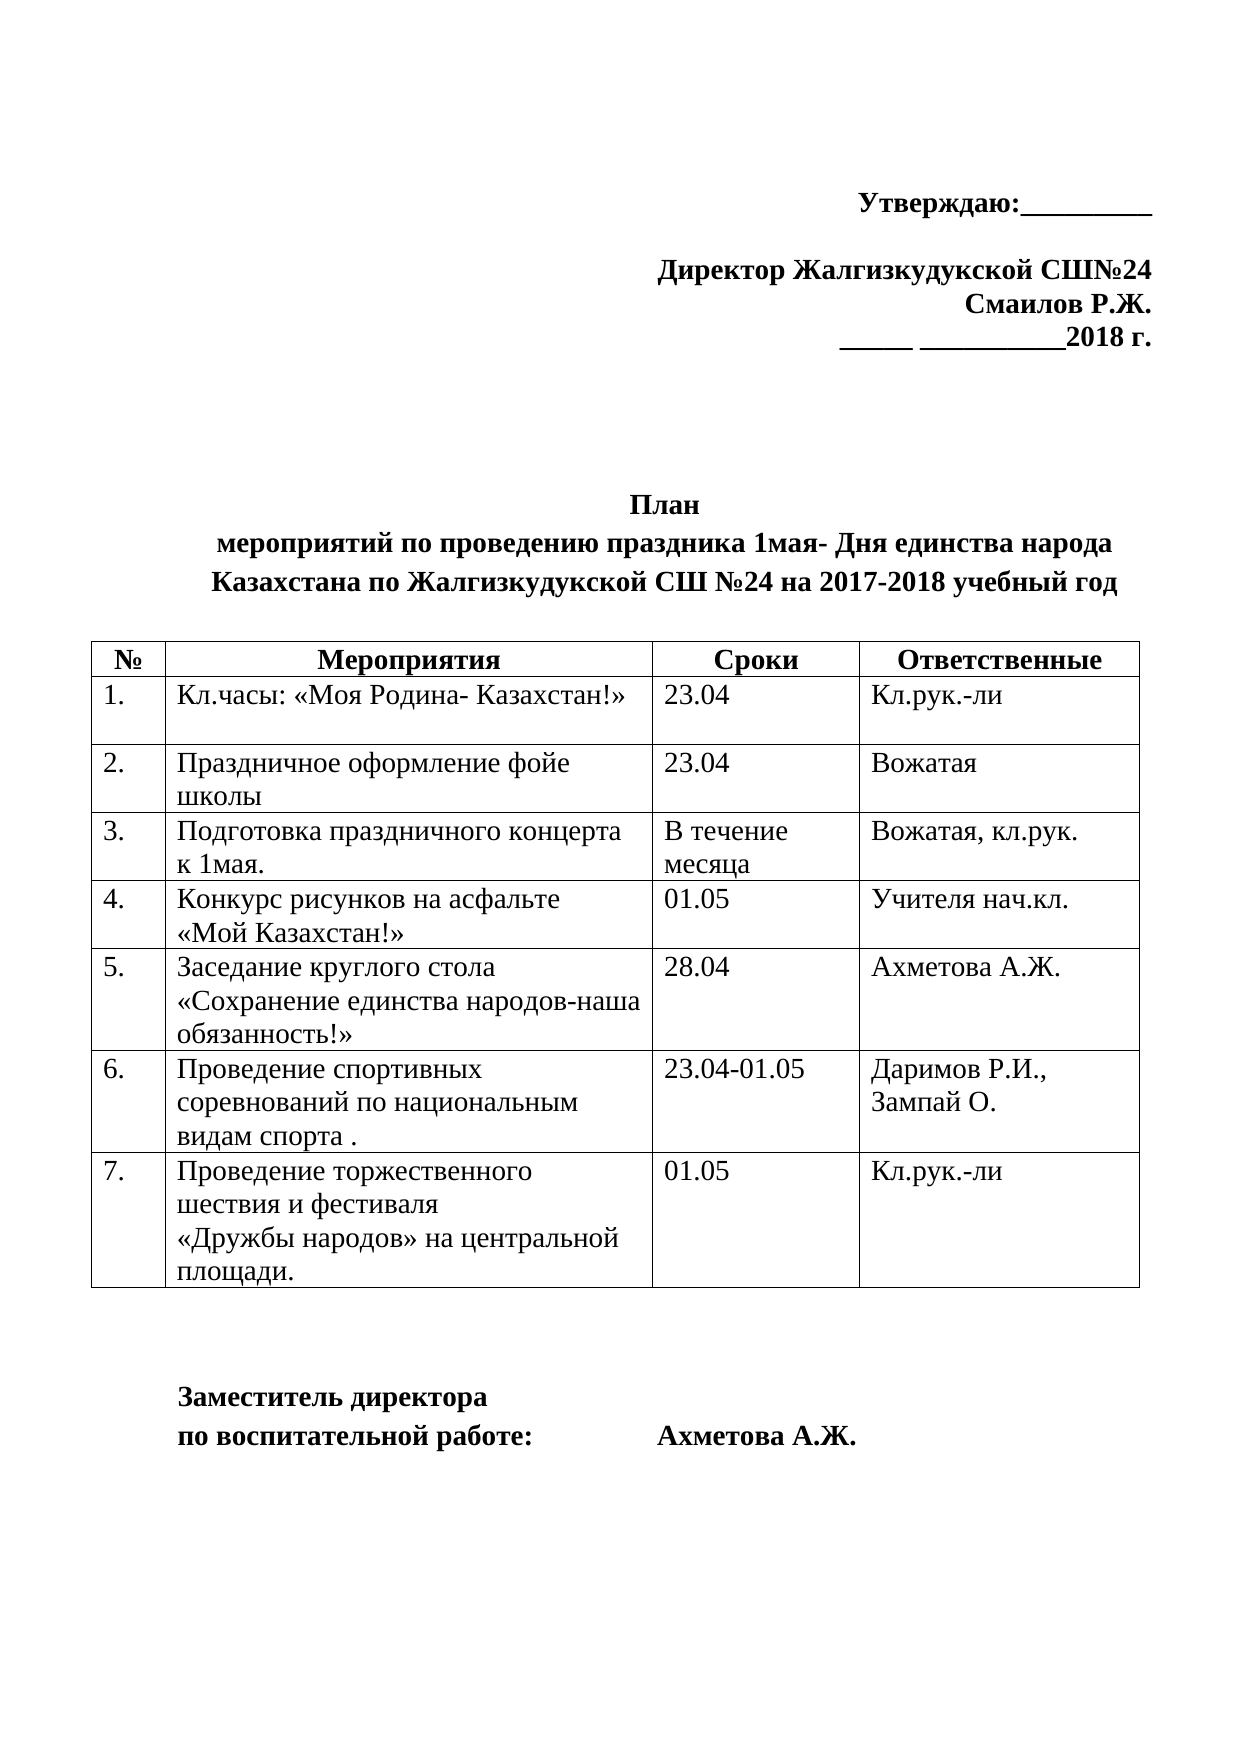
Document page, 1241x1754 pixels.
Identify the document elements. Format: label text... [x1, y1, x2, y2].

table_cell Конкурс рисунков на асфальте «Мой Казахстан!» [166, 881, 652, 948]
table_cell 23.04-01.05 [653, 1051, 859, 1152]
table_header № [92, 642, 165, 676]
table_header Мероприятия [166, 642, 652, 676]
table_cell 1. [92, 677, 165, 744]
table_cell Вожатая, кл.рук. [860, 813, 1139, 880]
table_cell Кл.рук.-ли [860, 677, 1139, 744]
table_cell 4. [92, 881, 165, 948]
table_cell 2. [92, 745, 165, 812]
table_cell Кл.часы: «Моя Родина- Казахстан!» [166, 677, 652, 744]
text Смаилов Р.Ж. [177, 286, 1152, 319]
table_cell В течение месяца [653, 813, 859, 880]
table_header Сроки [653, 642, 859, 676]
table_cell 01.05 [653, 881, 859, 948]
table_cell 01.05 [653, 1153, 859, 1287]
text _____ __________2018 г. [177, 319, 1152, 353]
text по воспитательной работе: Ахметова А.Ж. [177, 1418, 1152, 1452]
table_cell 5. [92, 949, 165, 1050]
table_cell Подготовка праздничного концерта к 1мая. [166, 813, 652, 880]
table_cell 23.04 [653, 677, 859, 744]
table_cell 3. [92, 813, 165, 880]
table_cell Даримов Р.И., Зампай О. [860, 1051, 1139, 1152]
table_cell Кл.рук.-ли [860, 1153, 1139, 1287]
text План [177, 487, 1152, 521]
table_cell Вожатая [860, 745, 1139, 812]
text мероприятий по проведению праздника 1мая- Дня единства народа Казахстана по Жалгизкудукской СШ №24 на 2017-2018 учебный год [177, 526, 1152, 598]
table_cell Проведение спортивных соревнований по национальным видам спорта . [166, 1051, 652, 1152]
table_cell Учителя нач.кл. [860, 881, 1139, 948]
text Заместитель директора [177, 1379, 1152, 1413]
text Директор Жалгизкудукской СШ№24 [177, 252, 1152, 286]
table_cell Ахметова А.Ж. [860, 949, 1139, 1050]
table_cell 28.04 [653, 949, 859, 1050]
table_cell Проведение торжественного шествия и фестиваля «Дружбы народов» на центральной площади. [166, 1153, 652, 1287]
table_header Ответственные [860, 642, 1139, 676]
table_cell 6. [92, 1051, 165, 1152]
text Утверждаю:_________ [177, 185, 1152, 219]
table_cell Праздничное оформление фойе школы [166, 745, 652, 812]
table_cell 23.04 [653, 745, 859, 812]
table_cell Заседание круглого стола «Сохранение единства народов-наша обязанность!» [166, 949, 652, 1050]
table_cell 7. [92, 1153, 165, 1287]
